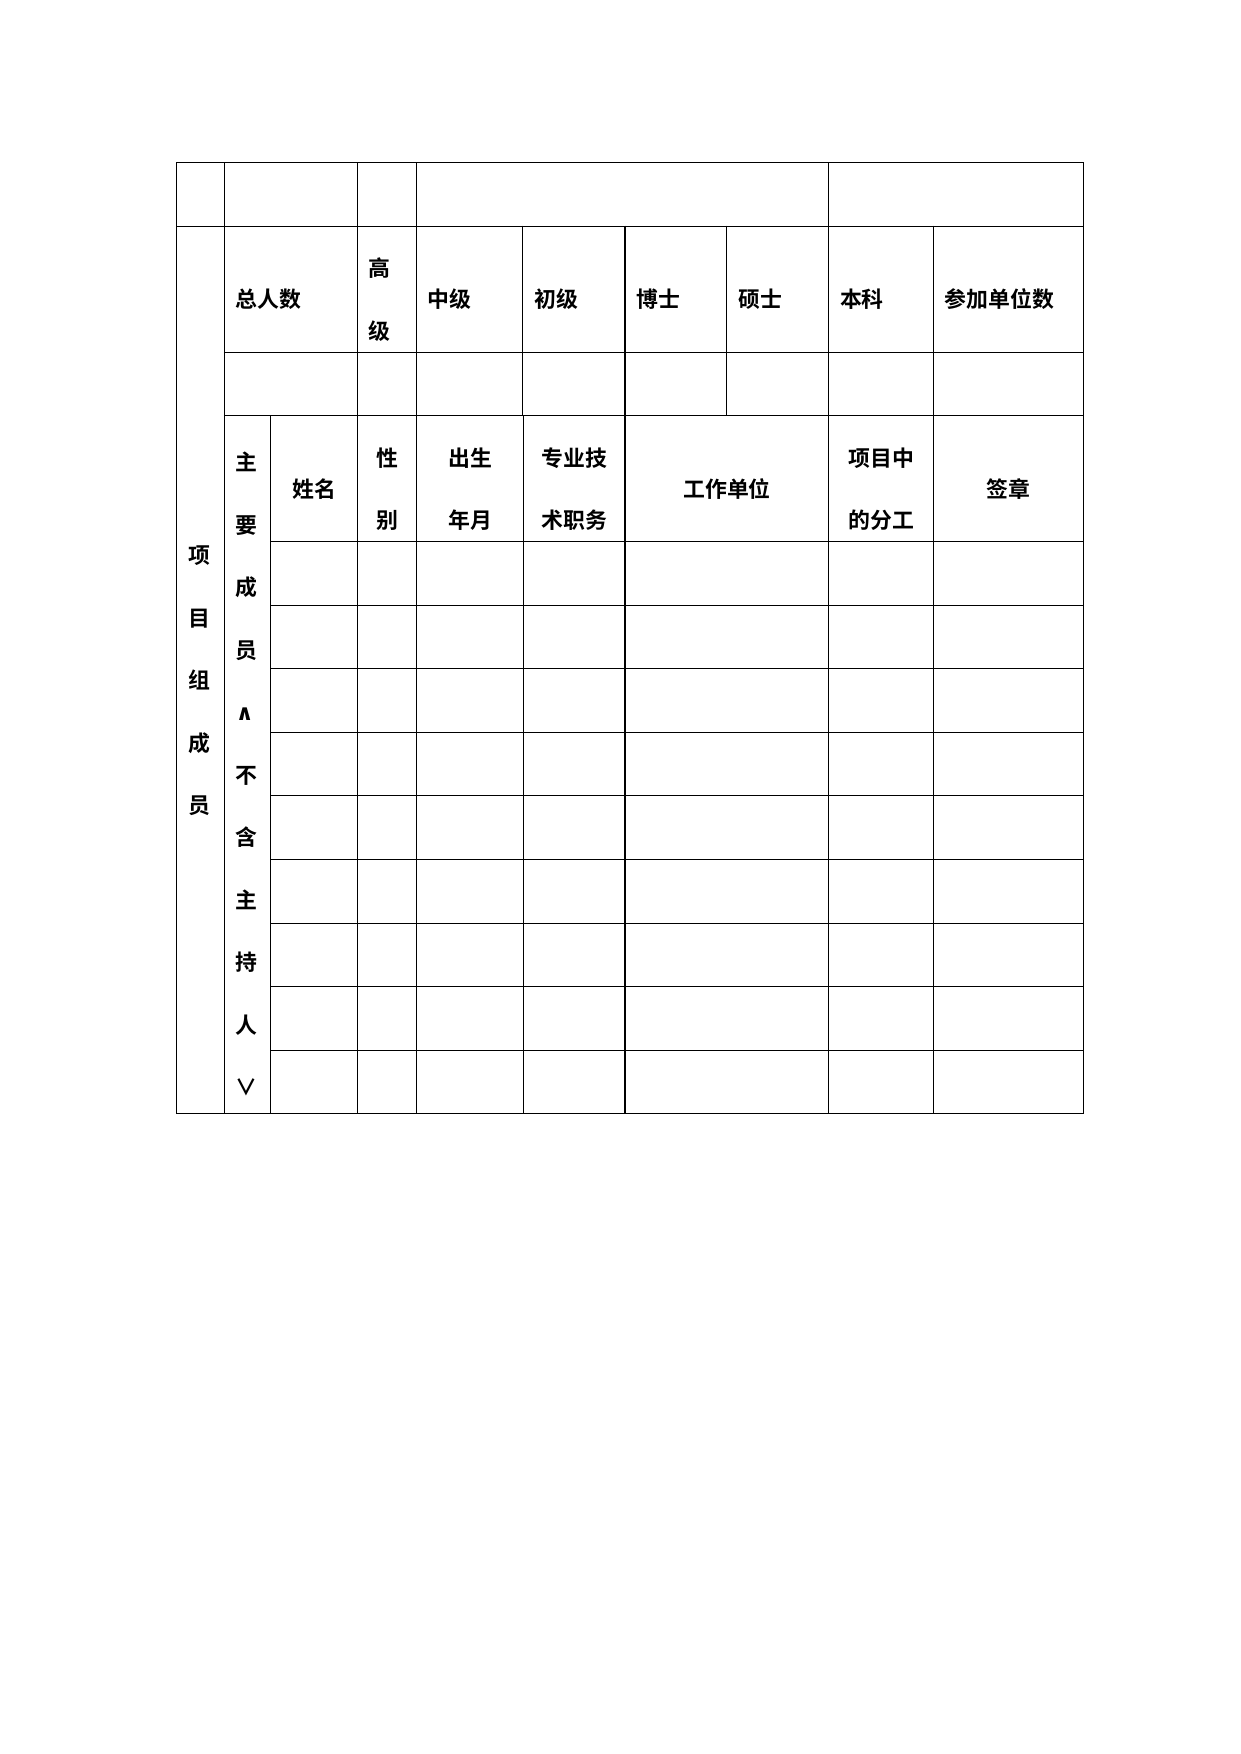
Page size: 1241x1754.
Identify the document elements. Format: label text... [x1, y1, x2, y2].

table_cell [727, 353, 828, 415]
table_cell [934, 1051, 1083, 1113]
table_cell [271, 796, 357, 859]
table_cell [271, 860, 357, 922]
table_cell [417, 987, 523, 1049]
table_cell [358, 606, 416, 668]
table_cell [626, 733, 828, 795]
table_cell [524, 924, 624, 986]
table_cell [417, 669, 523, 732]
table_cell [417, 924, 523, 986]
table_cell [358, 796, 416, 859]
table_cell [626, 860, 828, 922]
table_cell [271, 606, 357, 668]
table_cell [271, 669, 357, 732]
table_cell [829, 860, 933, 922]
table_cell [417, 796, 523, 859]
table_cell [829, 542, 933, 605]
table_cell [358, 353, 416, 415]
table_cell [524, 1051, 624, 1113]
table_cell [934, 606, 1083, 668]
table_cell [829, 353, 933, 415]
table_cell [829, 924, 933, 986]
table_cell [271, 1051, 357, 1113]
table_cell [417, 733, 523, 795]
table_cell 主 要 成 员 ∧ 不 含 主持人∨ [225, 416, 270, 1113]
table_cell [271, 542, 357, 605]
table_cell [524, 542, 624, 605]
table_cell [225, 353, 357, 415]
table_cell 出生 年月 [417, 416, 523, 541]
table_cell [417, 1051, 523, 1113]
table_cell [524, 987, 624, 1049]
table_cell 总人数 [225, 227, 357, 352]
table_cell [934, 924, 1083, 986]
table_cell [417, 163, 828, 226]
table_cell 签章 [934, 416, 1083, 541]
table_cell [271, 987, 357, 1049]
table_cell 博士 [626, 227, 726, 352]
table_cell 姓名 [271, 416, 357, 541]
table_cell [358, 987, 416, 1049]
table_cell [524, 796, 624, 859]
table_cell [524, 669, 624, 732]
table_cell [626, 924, 828, 986]
table_cell [271, 733, 357, 795]
table_cell 专业技术职务 [524, 416, 624, 541]
table_cell [524, 733, 624, 795]
table_cell 项目中 的分工 [829, 416, 933, 541]
table_cell 本科 [829, 227, 933, 352]
table_cell 项目组成员 [177, 227, 224, 1113]
table_cell [523, 353, 624, 415]
table_cell [626, 353, 726, 415]
table_cell [358, 542, 416, 605]
table_cell [829, 163, 1083, 226]
table_cell 硕士 [727, 227, 828, 352]
table_cell [358, 669, 416, 732]
table_cell [934, 860, 1083, 922]
table_cell [934, 733, 1083, 795]
table_cell [358, 733, 416, 795]
table_cell [934, 542, 1083, 605]
table_cell [417, 606, 523, 668]
table_cell [626, 796, 828, 859]
table_cell [524, 860, 624, 922]
table_cell [934, 669, 1083, 732]
table_cell [626, 542, 828, 605]
table_cell [829, 606, 933, 668]
table_cell [626, 669, 828, 732]
table_cell [271, 924, 357, 986]
table_cell [829, 1051, 933, 1113]
table_cell [358, 860, 416, 922]
table_cell [524, 606, 624, 668]
table_cell [626, 1051, 828, 1113]
table_cell 性别 [358, 416, 416, 541]
table_cell [934, 353, 1083, 415]
table_cell 中级 [417, 227, 522, 352]
table_cell [417, 353, 522, 415]
table_cell [626, 987, 828, 1049]
table_cell [829, 987, 933, 1049]
table_cell [358, 924, 416, 986]
table_cell [829, 733, 933, 795]
table_cell [417, 860, 523, 922]
table_cell [829, 796, 933, 859]
table_cell 工作单位 [626, 416, 828, 541]
table_cell [626, 606, 828, 668]
table_cell [934, 796, 1083, 859]
table_cell [829, 669, 933, 732]
table_cell [417, 542, 523, 605]
table_cell [358, 1051, 416, 1113]
table_cell [934, 987, 1083, 1049]
table_cell 参加单位数 [934, 227, 1083, 352]
table_cell [358, 163, 416, 226]
table_cell 高级 [358, 227, 416, 352]
table_cell 初级 [523, 227, 624, 352]
